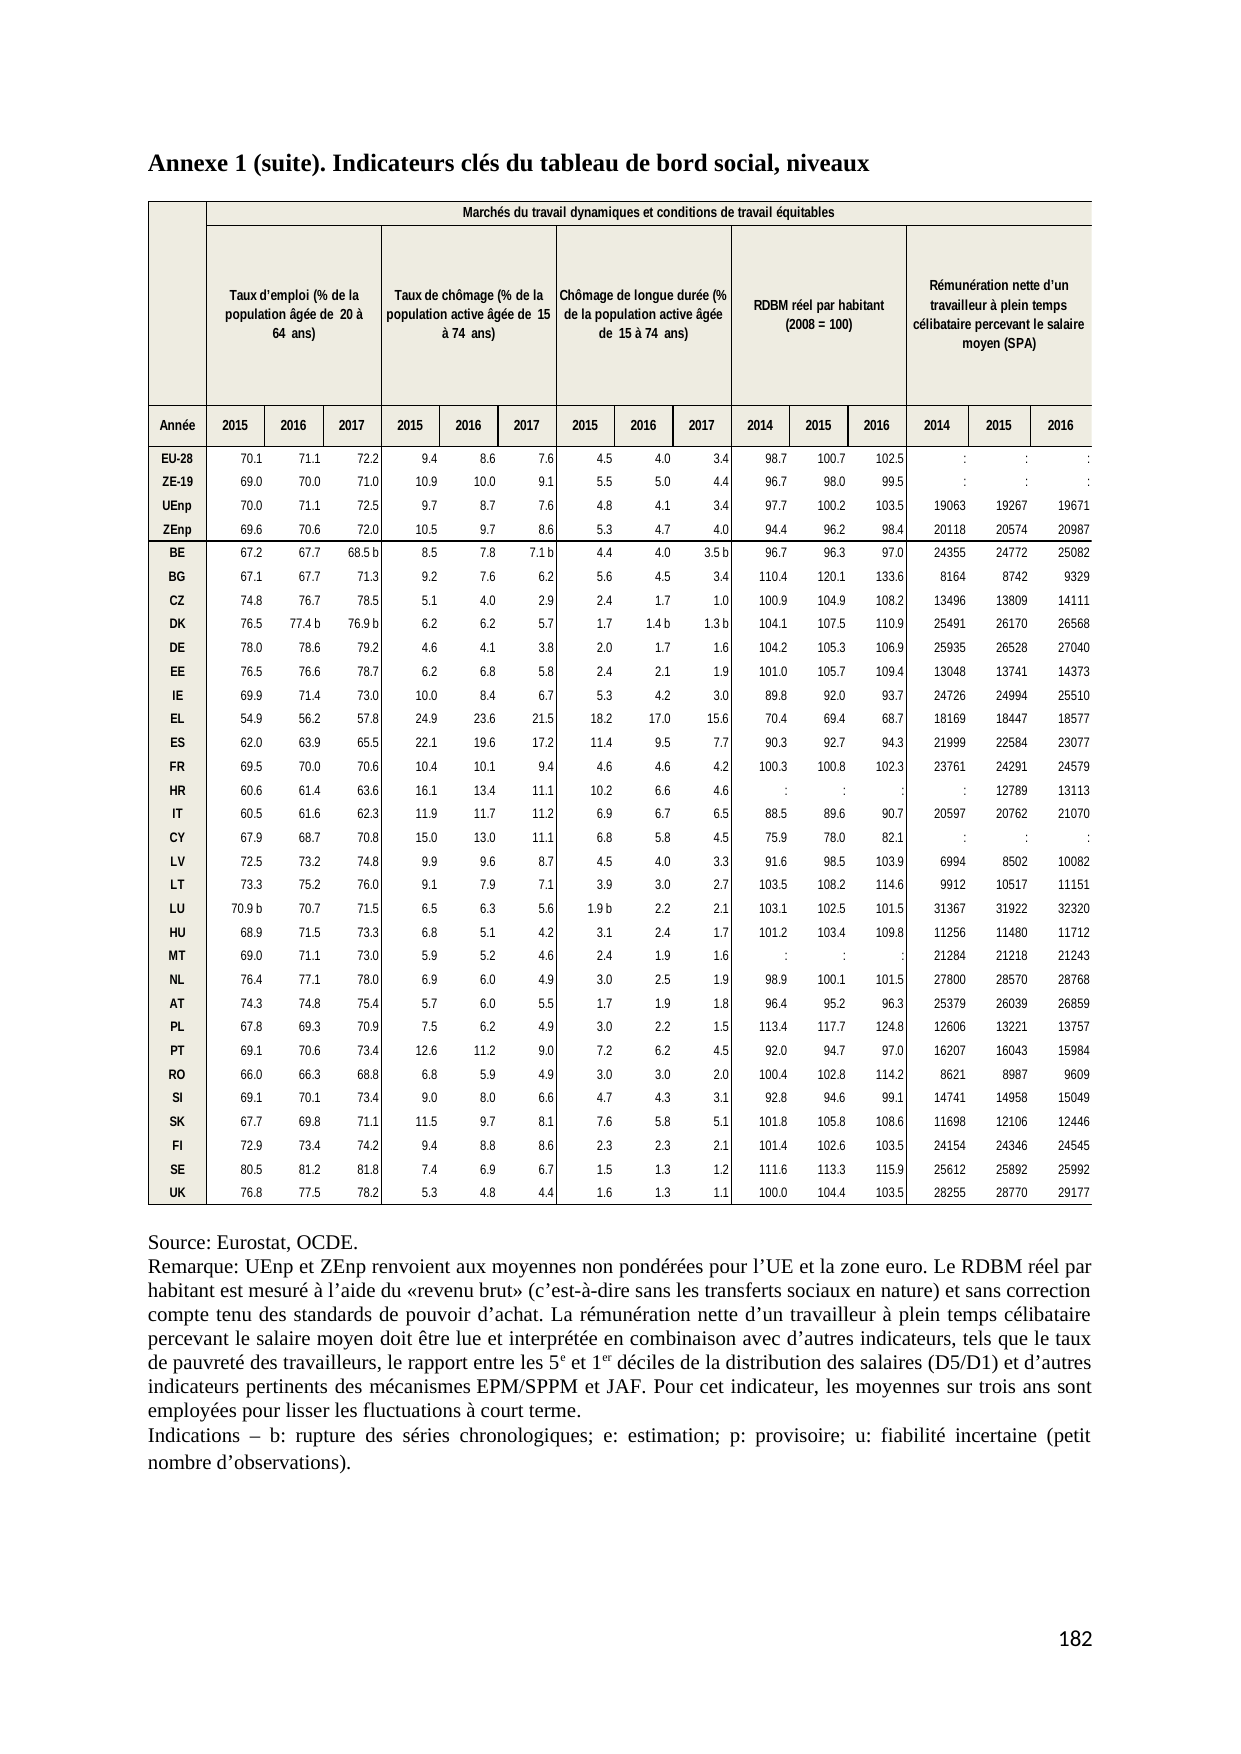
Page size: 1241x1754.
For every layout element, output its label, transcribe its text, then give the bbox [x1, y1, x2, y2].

text Remarque: UEnp et ZEnp renvoient aux moyennes non pondérées pour l’UE et la zone euro. Le RDBM réel par habitant est mesuré à l’aide du «revenu brut» (c’est-à-dire sans les transferts sociaux en nature) et sans correction compte tenu des standards de pouvoir d’achat. La rémunération nette d’un travailleur à plein temps célibataire percevant le salaire moyen doit être lue et interprétée en combinaison avec d’autres indicateurs, tels que le taux de pauvreté des travailleurs, le rapport entre les 5e et 1er déciles de la distribution des salaires (D5/D1) et d’autres indicateurs pertinents des mécanismes EPM/SPPM et JAF. Pour cet indicateur, les moyennes sur trois ans sont employées pour lisser les fluctuations à court terme. [148, 1254, 1093, 1422]
text Indications – b: rupture des séries chronologiques; e: estimation; p: provisoire; u: fiabilité incertaine (petit nombre d’observations). [148, 1422, 1093, 1474]
text Annexe 1 (suite). Indicateurs clés du tableau de bord social, niveaux [148, 148, 1093, 176]
text Source: Eurostat, OCDE. [148, 1230, 1093, 1254]
